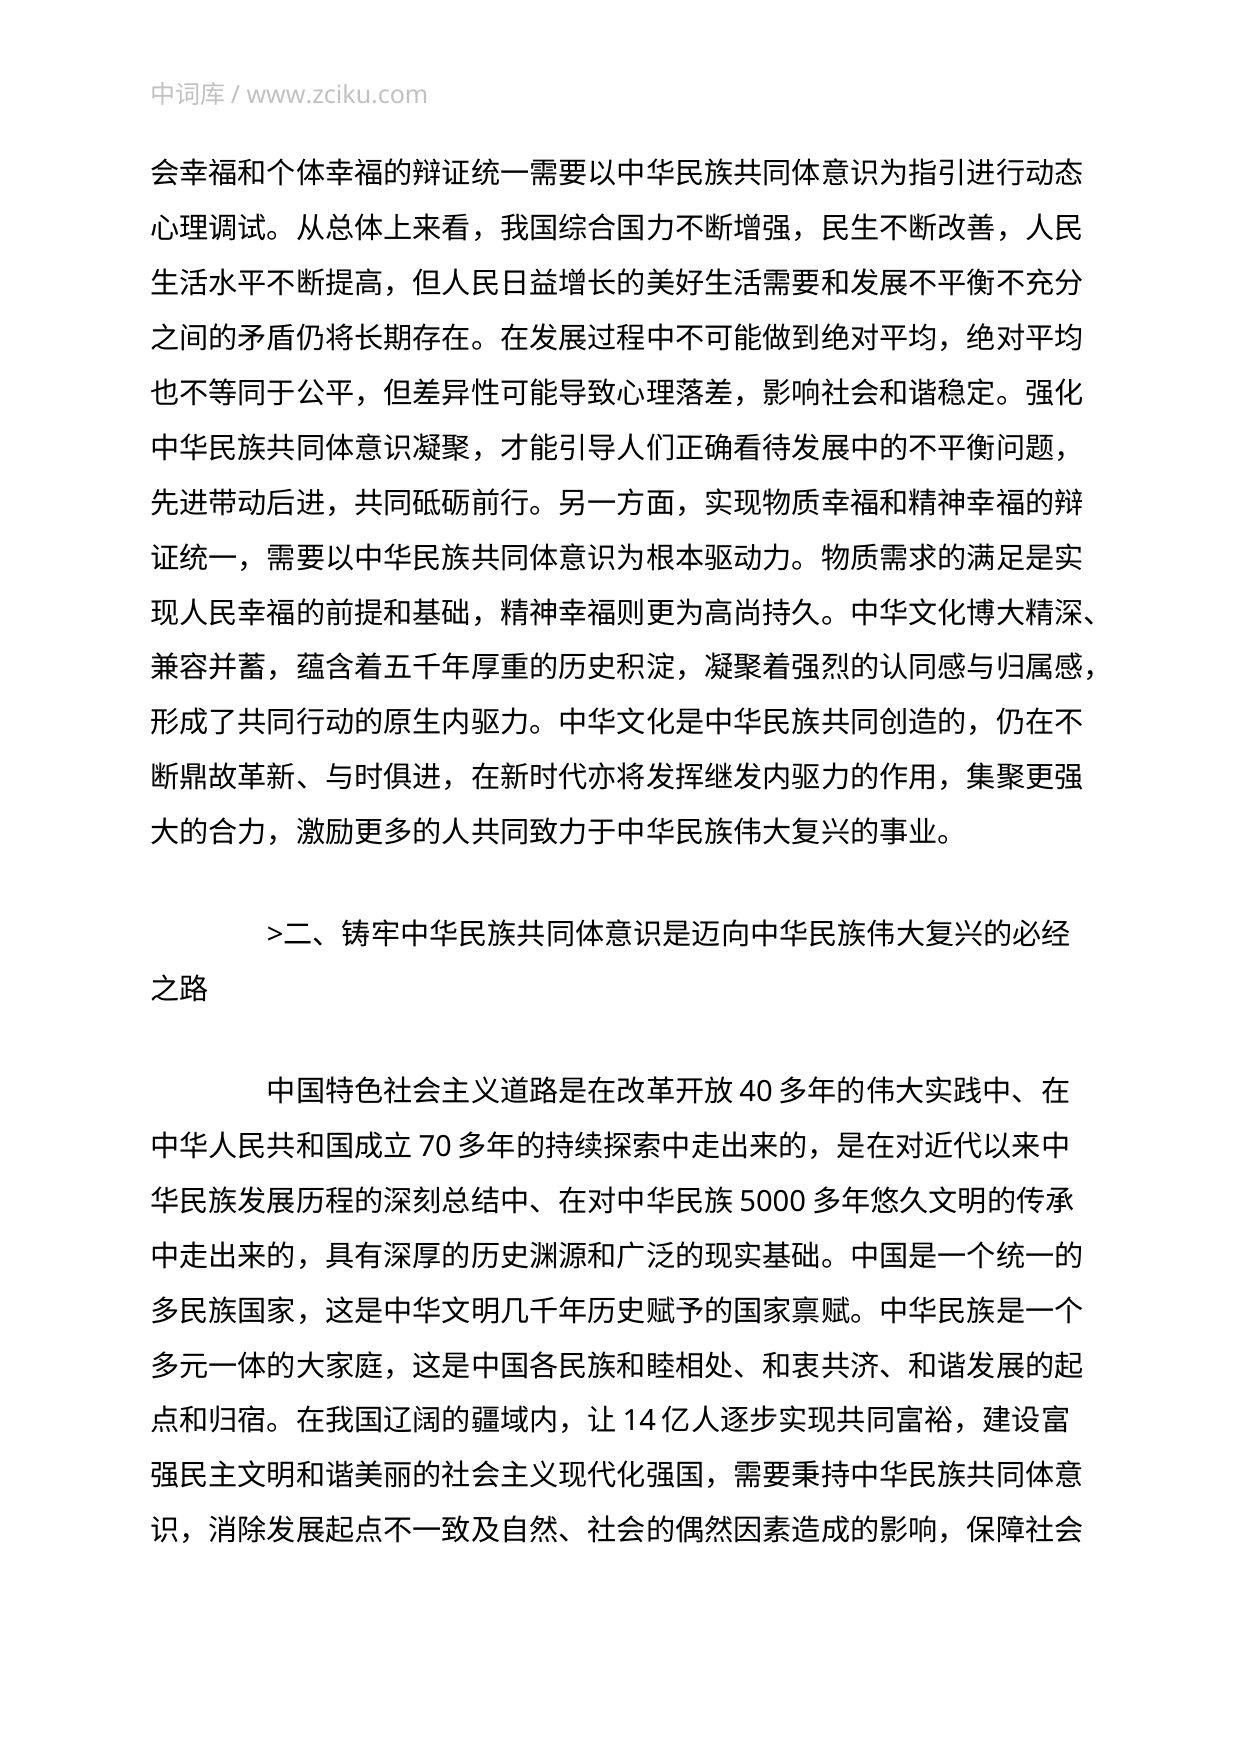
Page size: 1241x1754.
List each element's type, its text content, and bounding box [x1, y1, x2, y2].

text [150, 1067, 1090, 1549]
text >二、铸牢中华民族共同体意识是迈向中华民族伟大复兴的必经之路 [150, 911, 1090, 1008]
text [150, 150, 1090, 851]
